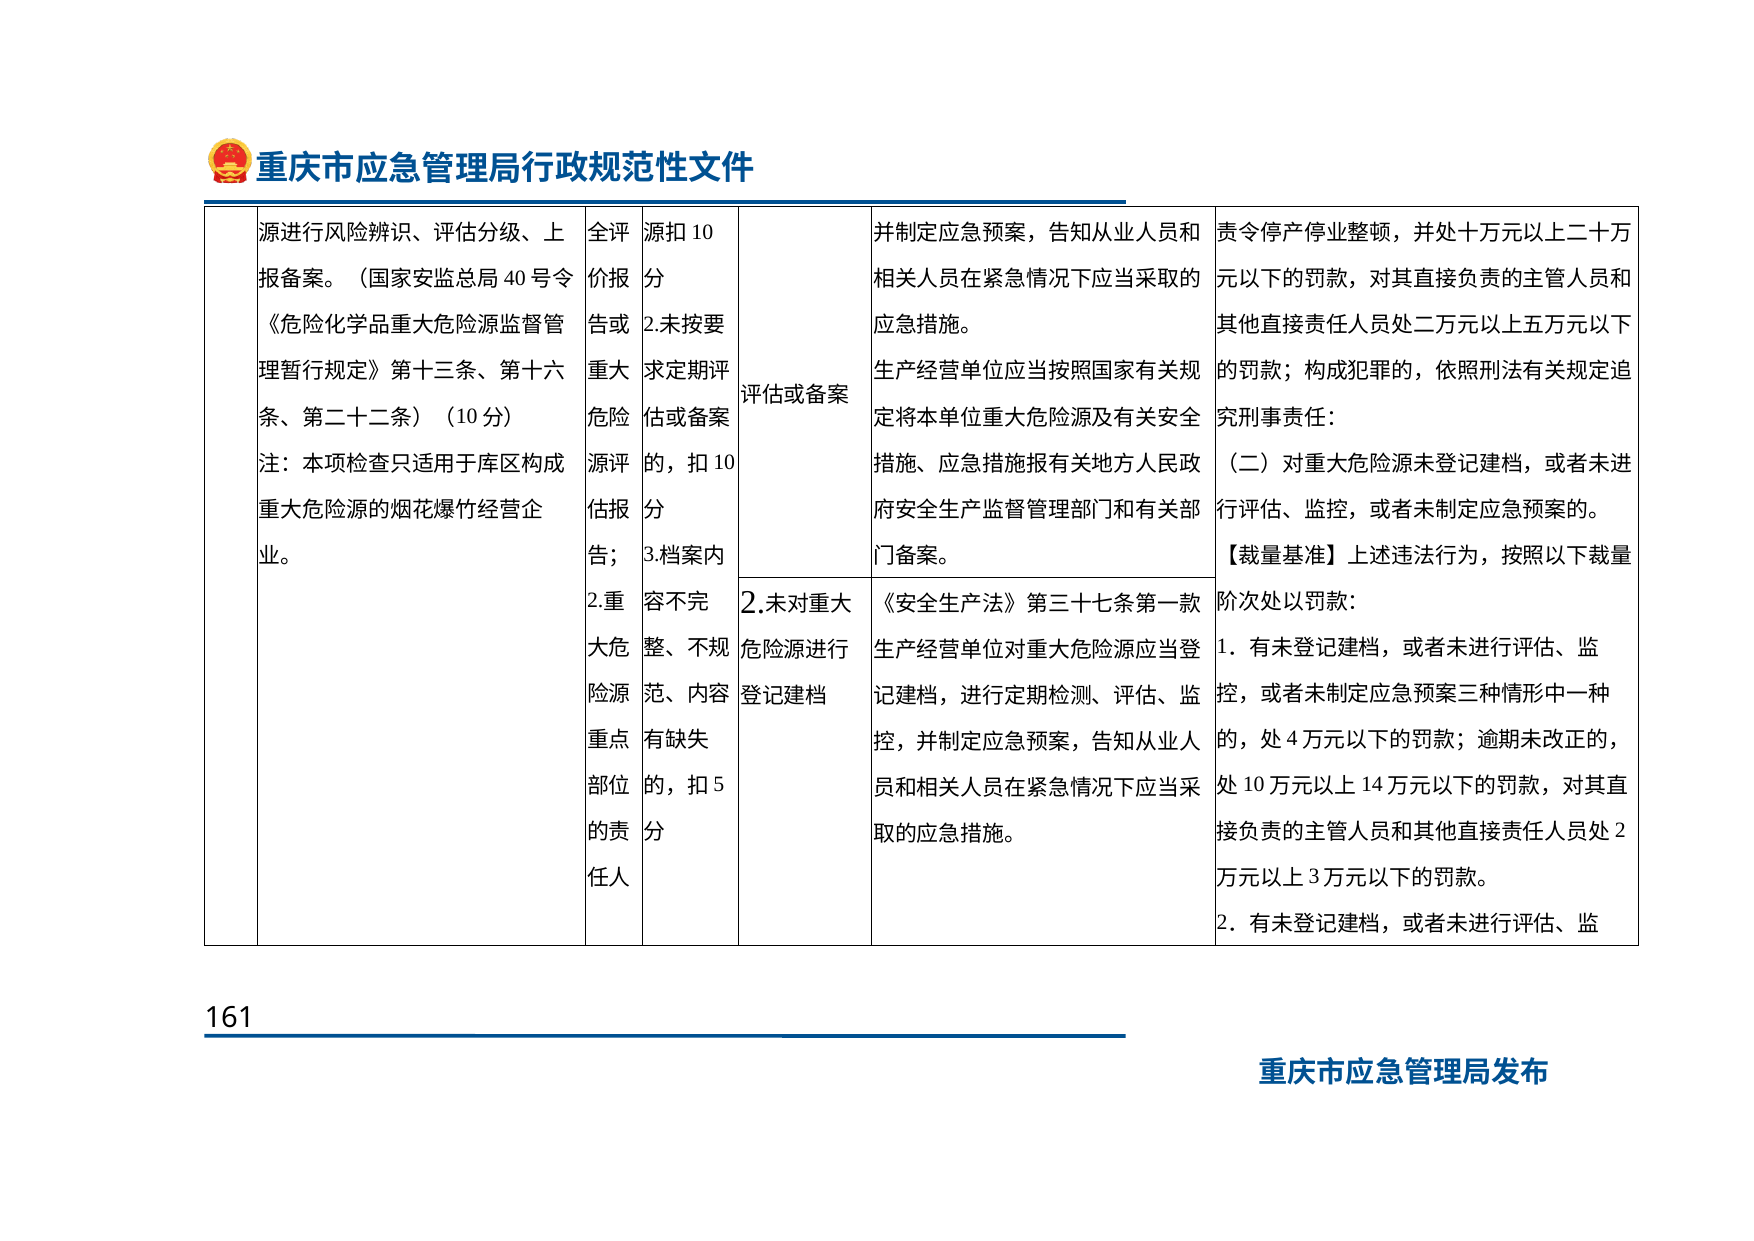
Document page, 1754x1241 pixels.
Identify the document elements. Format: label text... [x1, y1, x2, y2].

table_cell 1.未辨识、确定重大危险源扣10分 2.未按要求定期评估或备案的，扣10分 3.档案内容不完整、不规范、内容有缺失的，扣5分 [643, 207, 738, 945]
table_cell 1.未定期对重大危险源进行辨识、评估或备案 [739, 207, 871, 577]
table_cell 《安全生产法》第三十七条第一款 生产经营单位对重大危险源应当登记建档，进行定期检测、评估、监控，并制定应急预案，告知从业人员和相关人员在紧急情况下应当采取的应急措施。 [872, 578, 1215, 945]
picture [204, 136, 255, 187]
table_cell 《安全生产法》第三十七条 生产经营单位对重大危险源应当登记建档，进行定期检测、评估、监控，并制定应急预案，告知从业人员和相关人员在紧急情况下应当采取的应急措施。 生产经营单位应当按照国家有关规定将本单位重大危险源及有关安全措施、应急措施报有关地方人民政府安全生产监督管理部门和有关部门备案。 [872, 207, 1215, 577]
table_cell 查资料： 1.安全评价报告或重大危险源评估报告； 2.重大危险源重点部位的责任人 [586, 207, 642, 945]
table_cell 2.未对重大危险源进行登记建档 [739, 578, 871, 945]
table_cell 13.6 重大危险源档案 企业应按照GB18218辨识并确定重大危险源，并定期对重大危险源进行风险辨识、评估分级、上报备案。（国家安监总局40号令《危险化学品重大危险源监督管理暂行规定》第十三条、第十六条、第二十二条）（10分） 注：本项检查只适用于库区构成重大危险源的烟花爆竹经营企业。 [258, 207, 585, 945]
